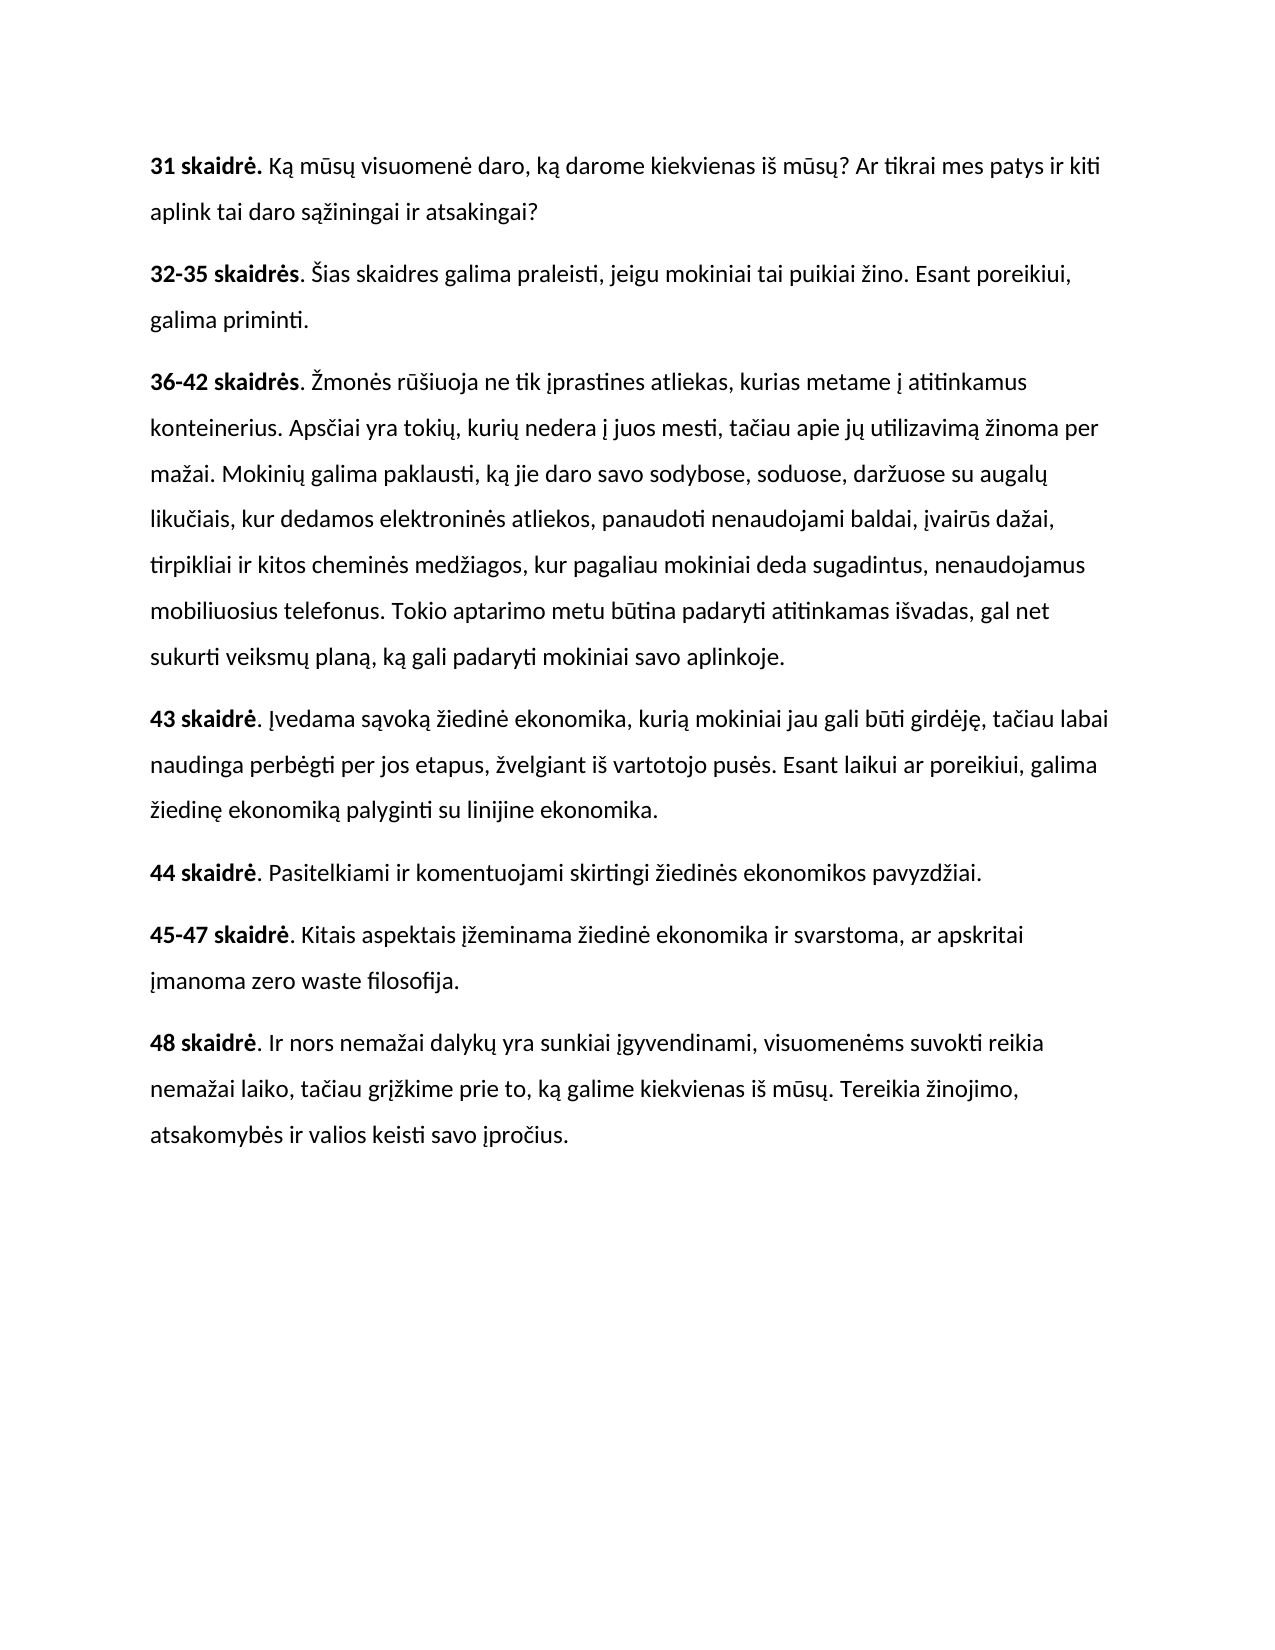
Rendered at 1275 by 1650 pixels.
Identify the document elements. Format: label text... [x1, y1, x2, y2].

text 36-42 skaidrės. Žmonės rūšiuoja ne tik įprastines atliekas, kurias metame į atitinkamus konteinerius. Apsčiai yra tokių, kurių nedera į juos mesti, tačiau apie jų utilizavimą žinoma per mažai. Mokinių galima paklausti, ką jie daro savo sodybose, soduose, daržuose su augalų likučiais, kur dedamos elektroninės atliekos, panaudoti nenaudojami baldai, įvairūs dažai, tirpikliai ir kitos cheminės medžiagos, kur pagaliau mokiniai deda sugadintus, nenaudojamus mobiliuosius telefonus. Tokio aptarimo metu būtina padaryti atitinkamas išvadas, gal net sukurti veiksmų planą, ką gali padaryti mokiniai savo aplinkoje. [150, 366, 1125, 671]
text 44 skaidrė. Pasitelkiami ir komentuojami skirtingi žiedinės ekonomikos pavyzdžiai. [150, 857, 1125, 887]
text 48 skaidrė. Ir nors nemažai dalykų yra sunkiai įgyvendinami, visuomenėms suvokti reikia nemažai laiko, tačiau grįžkime prie to, ką galime kiekvienas iš mūsų. Tereikia žinojimo, atsakomybės ir valios keisti savo įpročius. [150, 1027, 1125, 1149]
text 31 skaidrė. Ką mūsų visuomenė daro, ką darome kiekvienas iš mūsų? Ar tikrai mes patys ir kiti aplink tai daro sąžiningai ir atsakingai? [150, 150, 1125, 226]
text 43 skaidrė. Įvedama sąvoką žiedinė ekonomika, kurią mokiniai jau gali būti girdėję, tačiau labai naudinga perbėgti per jos etapus, žvelgiant iš vartotojo pusės. Esant laikui ar poreikiui, galima žiedinę ekonomiką palyginti su linijine ekonomika. [150, 703, 1125, 825]
text 45-47 skaidrė. Kitais aspektais įžeminama žiedinė ekonomika ir svarstoma, ar apskritai įmanoma zero waste filosofija. [150, 919, 1125, 996]
text 32-35 skaidrės. Šias skaidres galima praleisti, jeigu mokiniai tai puikiai žino. Esant poreikiui, galima priminti. [150, 258, 1125, 334]
